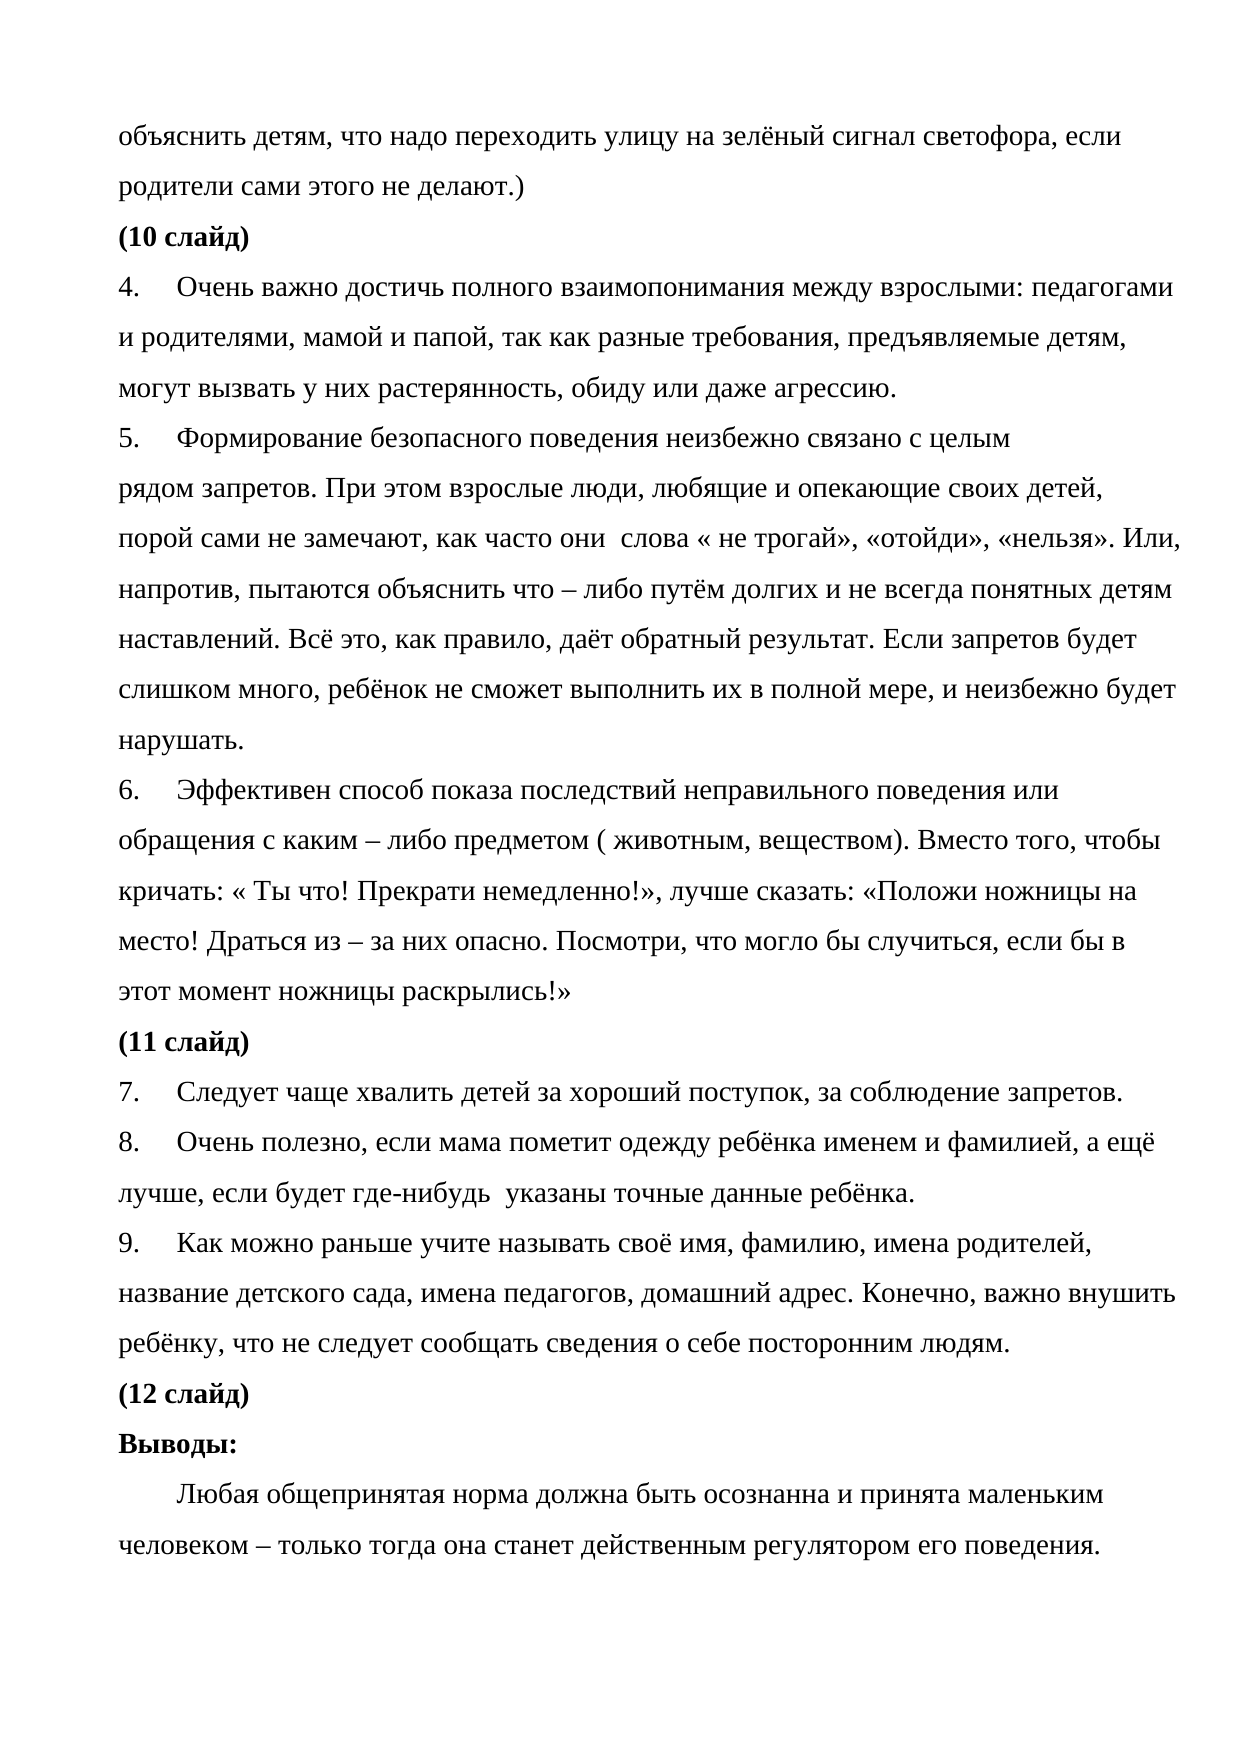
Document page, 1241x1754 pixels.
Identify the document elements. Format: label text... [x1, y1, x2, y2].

text Выводы: [118, 1426, 1181, 1460]
text 6. Эффективен способ показа последствий неправильного поведения или обращения с каким – либо предметом ( животным, веществом). Вместо того, чтобы кричать: « Ты что! Прекрати немедленно!», лучше сказать: «Положи ножницы на место! Драться из – за них опасно. Посмотри, что могло бы случиться, если бы в этот момент ножницы раскрылись!» [118, 772, 1181, 1007]
text 4. Очень важно достичь полного взаимопонимания между взрослыми: педагогами и родителями, мамой и папой, так как разные требования, предъявляемые детям, могут вызвать у них растерянность, обиду или даже агрессию. [118, 269, 1181, 403]
text (12 слайд) [118, 1376, 1181, 1409]
text 5. Формирование безопасного поведения неизбежно связано с целым рядом запретов. При этом взрослые люди, любящие и опекающие своих детей, порой сами не замечают, как часто они слова « не трогай», «отойди», «нельзя». Или, напротив, пытаются объяснить что – либо путём долгих и не всегда понятных детям наставлений. Всё это, как правило, даёт обратный результат. Если запретов будет слишком много, ребёнок не сможет выполнить их в полной мере, и неизбежно будет нарушать. [118, 420, 1181, 755]
text 9. Как можно раньше учите называть своё имя, фамилию, имена родителей, название детского сада, имена педагогов, домашний адрес. Конечно, важно внушить ребёнку, что не следует сообщать сведения о себе посторонним людям. [118, 1225, 1181, 1359]
text (10 слайд) [118, 219, 1181, 252]
text 7. Следует чаще хвалить детей за хороший поступок, за соблюдение запретов. [118, 1074, 1181, 1108]
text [118, 118, 1181, 202]
text Любая общепринятая норма должна быть осознанна и принята маленьким человеком – только тогда она станет действенным регулятором его поведения. [118, 1477, 1181, 1560]
text (11 слайд) [118, 1024, 1181, 1057]
text 8. Очень полезно, если мама пометит одежду ребёнка именем и фамилией, а ещё лучше, если будет где-нибудь указаны точные данные ребёнка. [118, 1124, 1181, 1208]
